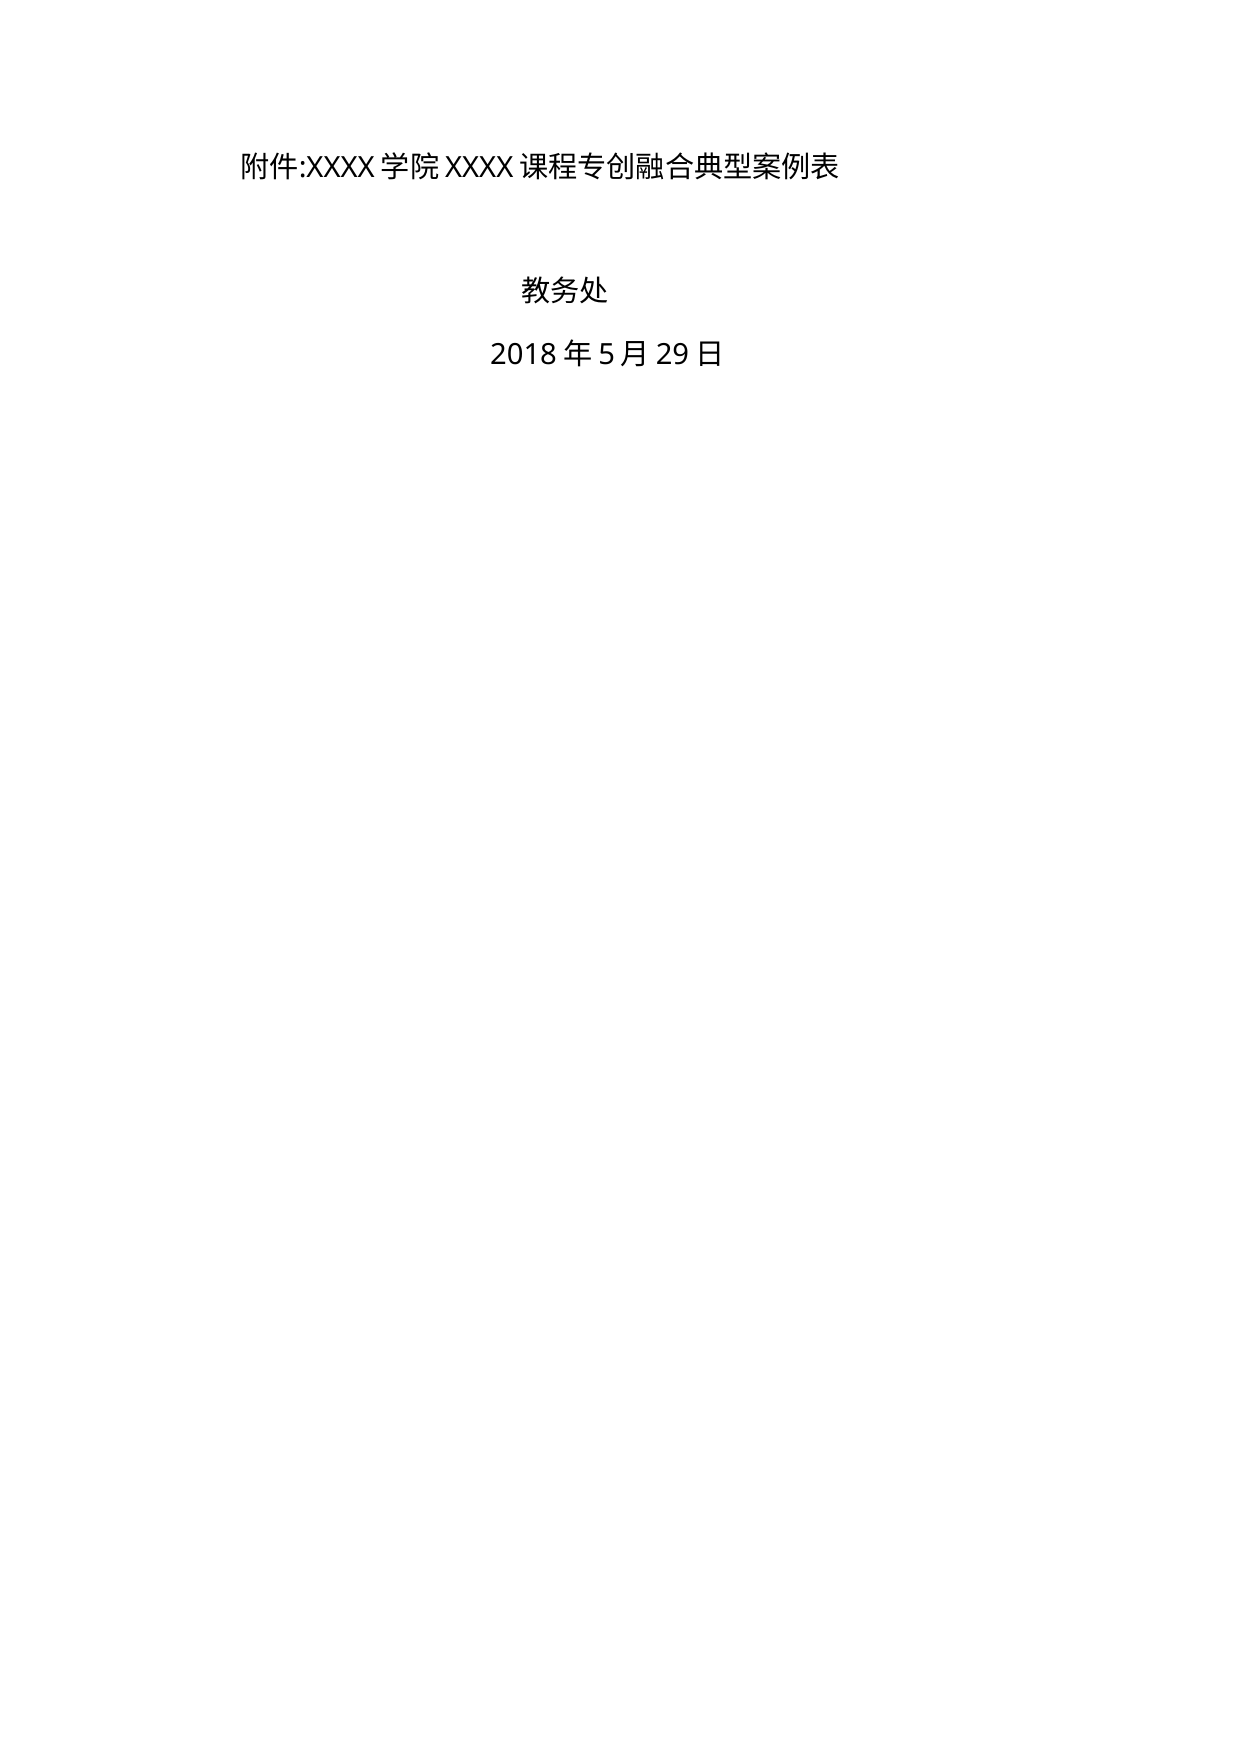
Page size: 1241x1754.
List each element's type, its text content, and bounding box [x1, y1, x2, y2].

text 教务处 [182, 267, 1053, 309]
text 2018年5月29日 [182, 331, 1053, 373]
text 附件:XXXX学院XXXX课程专创融合典型案例表 [182, 144, 1053, 186]
